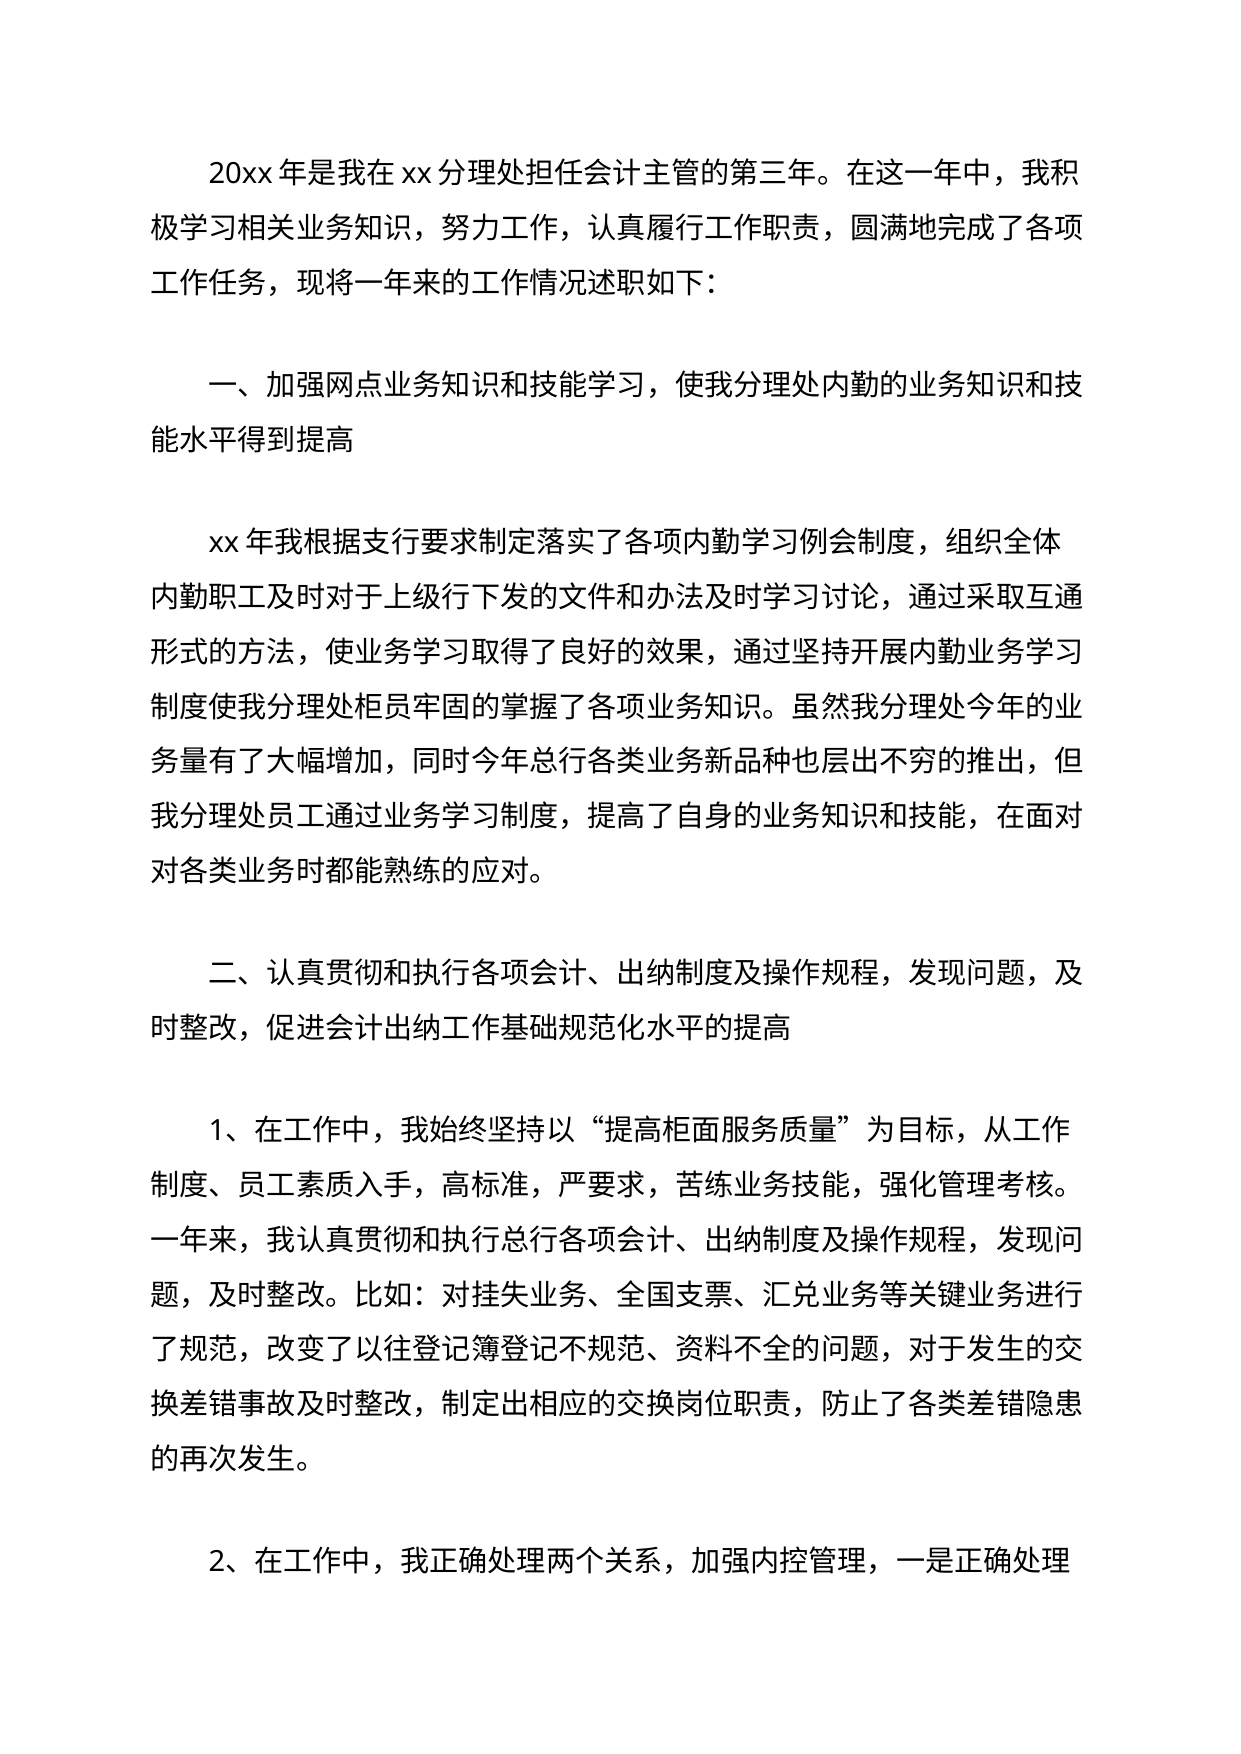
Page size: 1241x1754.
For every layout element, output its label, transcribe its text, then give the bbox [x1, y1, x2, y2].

text 20xx年是我在xx分理处担任会计主管的第三年。在这一年中，我积极学习相关业务知识，努力工作，认真履行工作职责，圆满地完成了各项工作任务，现将一年来的工作情况述职如下： [150, 150, 1090, 302]
text xx年我根据支行要求制定落实了各项内勤学习例会制度，组织全体内勤职工及时对于上级行下发的文件和办法及时学习讨论，通过采取互通形式的方法，使业务学习取得了良好的效果，通过坚持开展内勤业务学习制度使我分理处柜员牢固的掌握了各项业务知识。虽然我分理处今年的业务量有了大幅增加，同时今年总行各类业务新品种也层出不穷的推出，但我分理处员工通过业务学习制度，提高了自身的业务知识和技能，在面对对各类业务时都能熟练的应对。 [150, 518, 1090, 890]
text 二、认真贯彻和执行各项会计、出纳制度及操作规程，发现问题，及时整改，促进会计出纳工作基础规范化水平的提高 [150, 949, 1090, 1047]
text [150, 1537, 1090, 1580]
text 一、加强网点业务知识和技能学习，使我分理处内勤的业务知识和技能水平得到提高 [150, 362, 1090, 459]
text 1、在工作中，我始终坚持以“提高柜面服务质量”为目标，从工作制度、员工素质入手，高标准，严要求，苦练业务技能，强化管理考核。一年来，我认真贯彻和执行总行各项会计、出纳制度及操作规程，发现问题，及时整改。比如：对挂失业务、全国支票、汇兑业务等关键业务进行了规范，改变了以往登记簿登记不规范、资料不全的问题，对于发生的交换差错事故及时整改，制定出相应的交换岗位职责，防止了各类差错隐患的再次发生。 [150, 1106, 1090, 1478]
